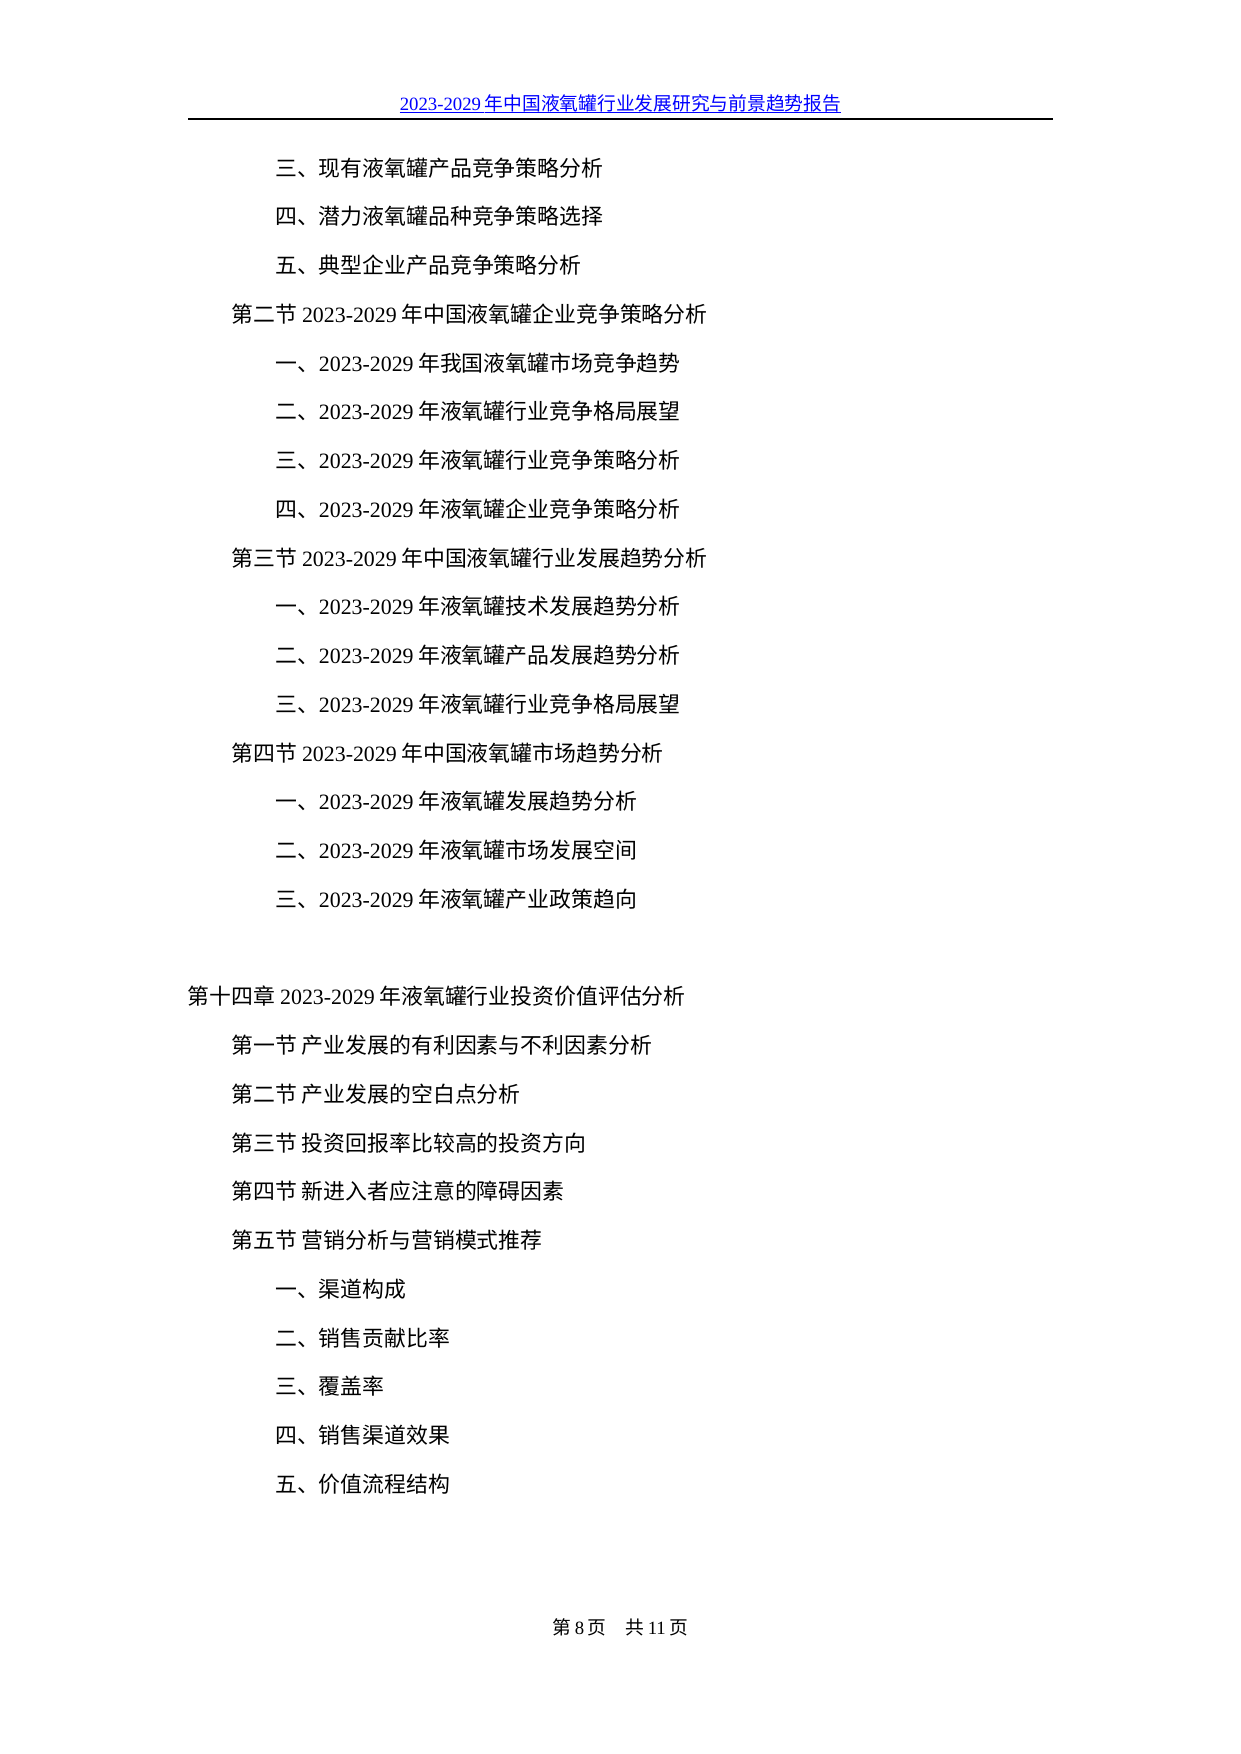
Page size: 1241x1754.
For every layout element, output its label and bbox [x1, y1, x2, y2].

text [187, 150, 1053, 1499]
